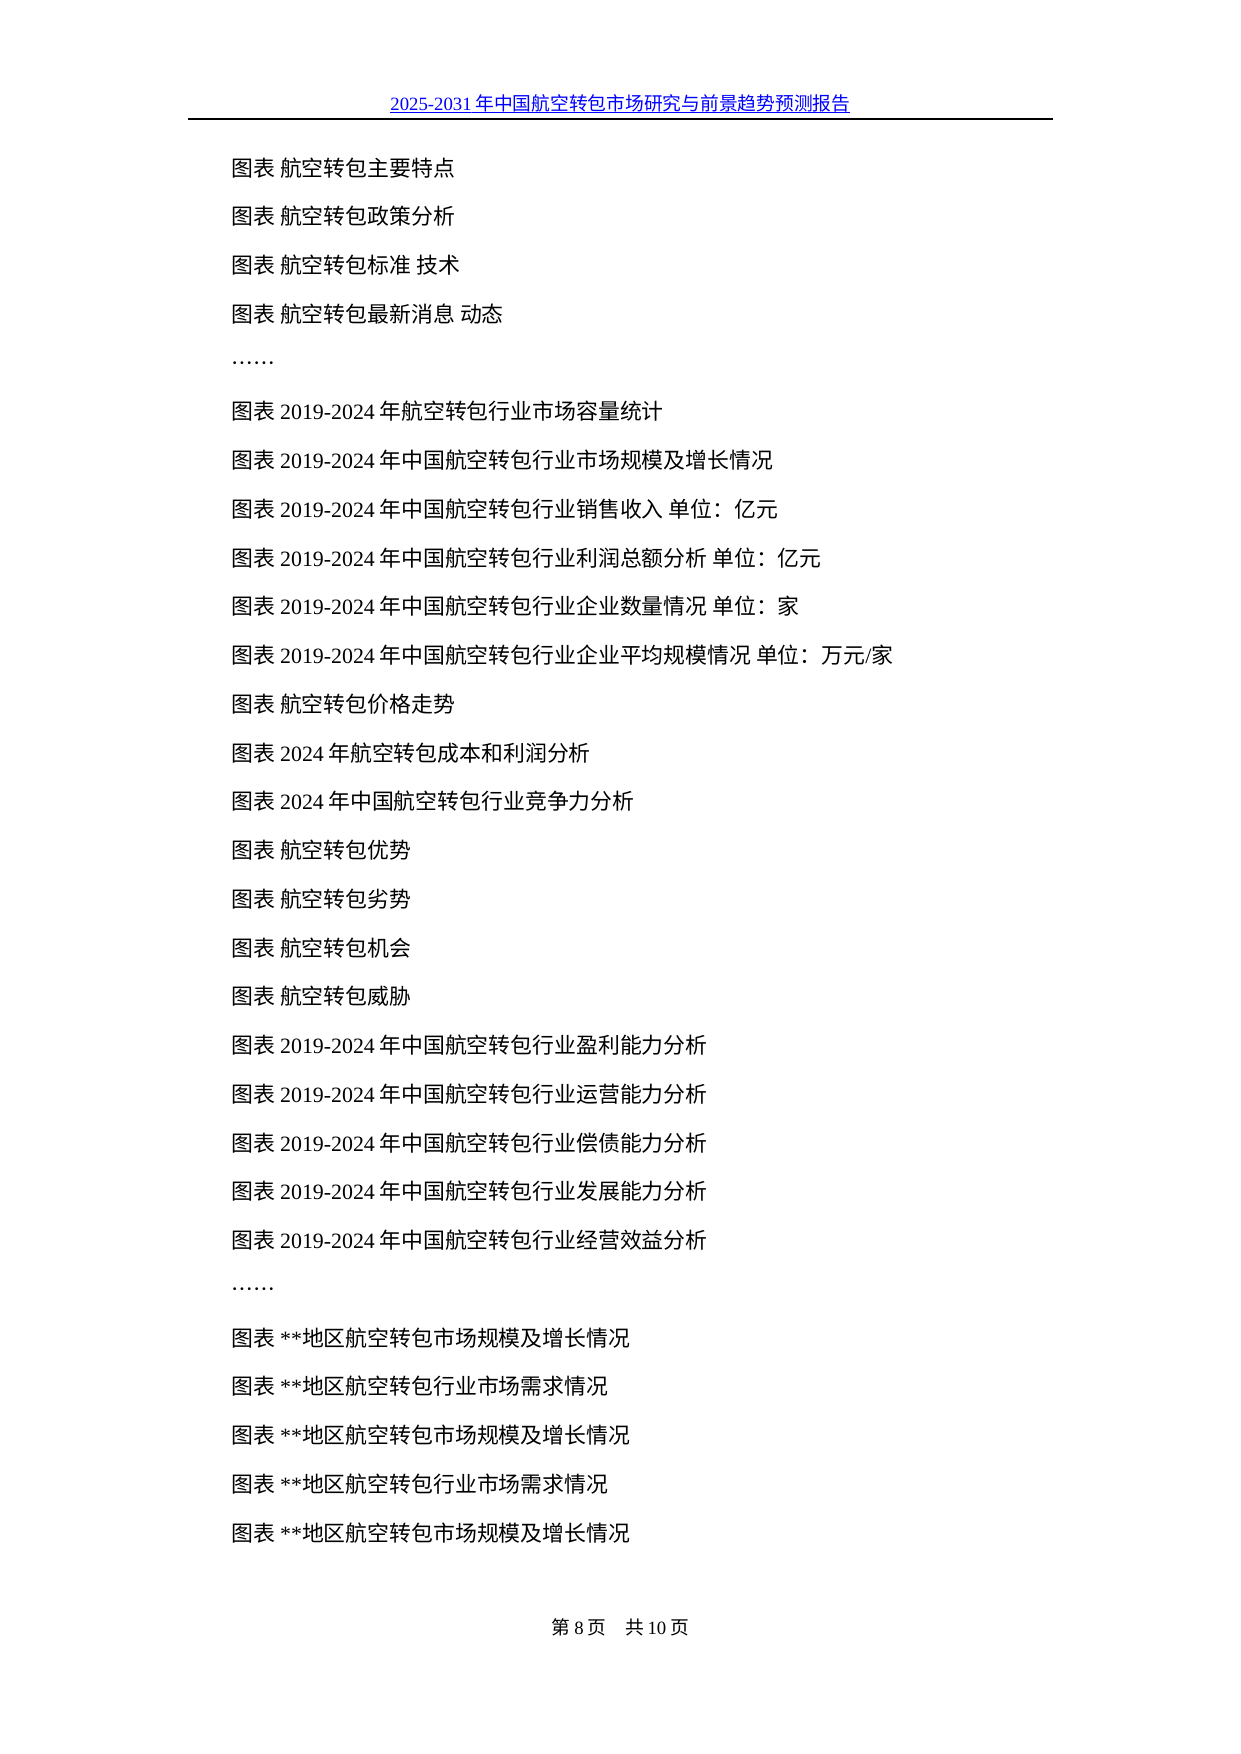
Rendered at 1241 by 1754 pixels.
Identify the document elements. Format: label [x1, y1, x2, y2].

text [187, 150, 1053, 1548]
